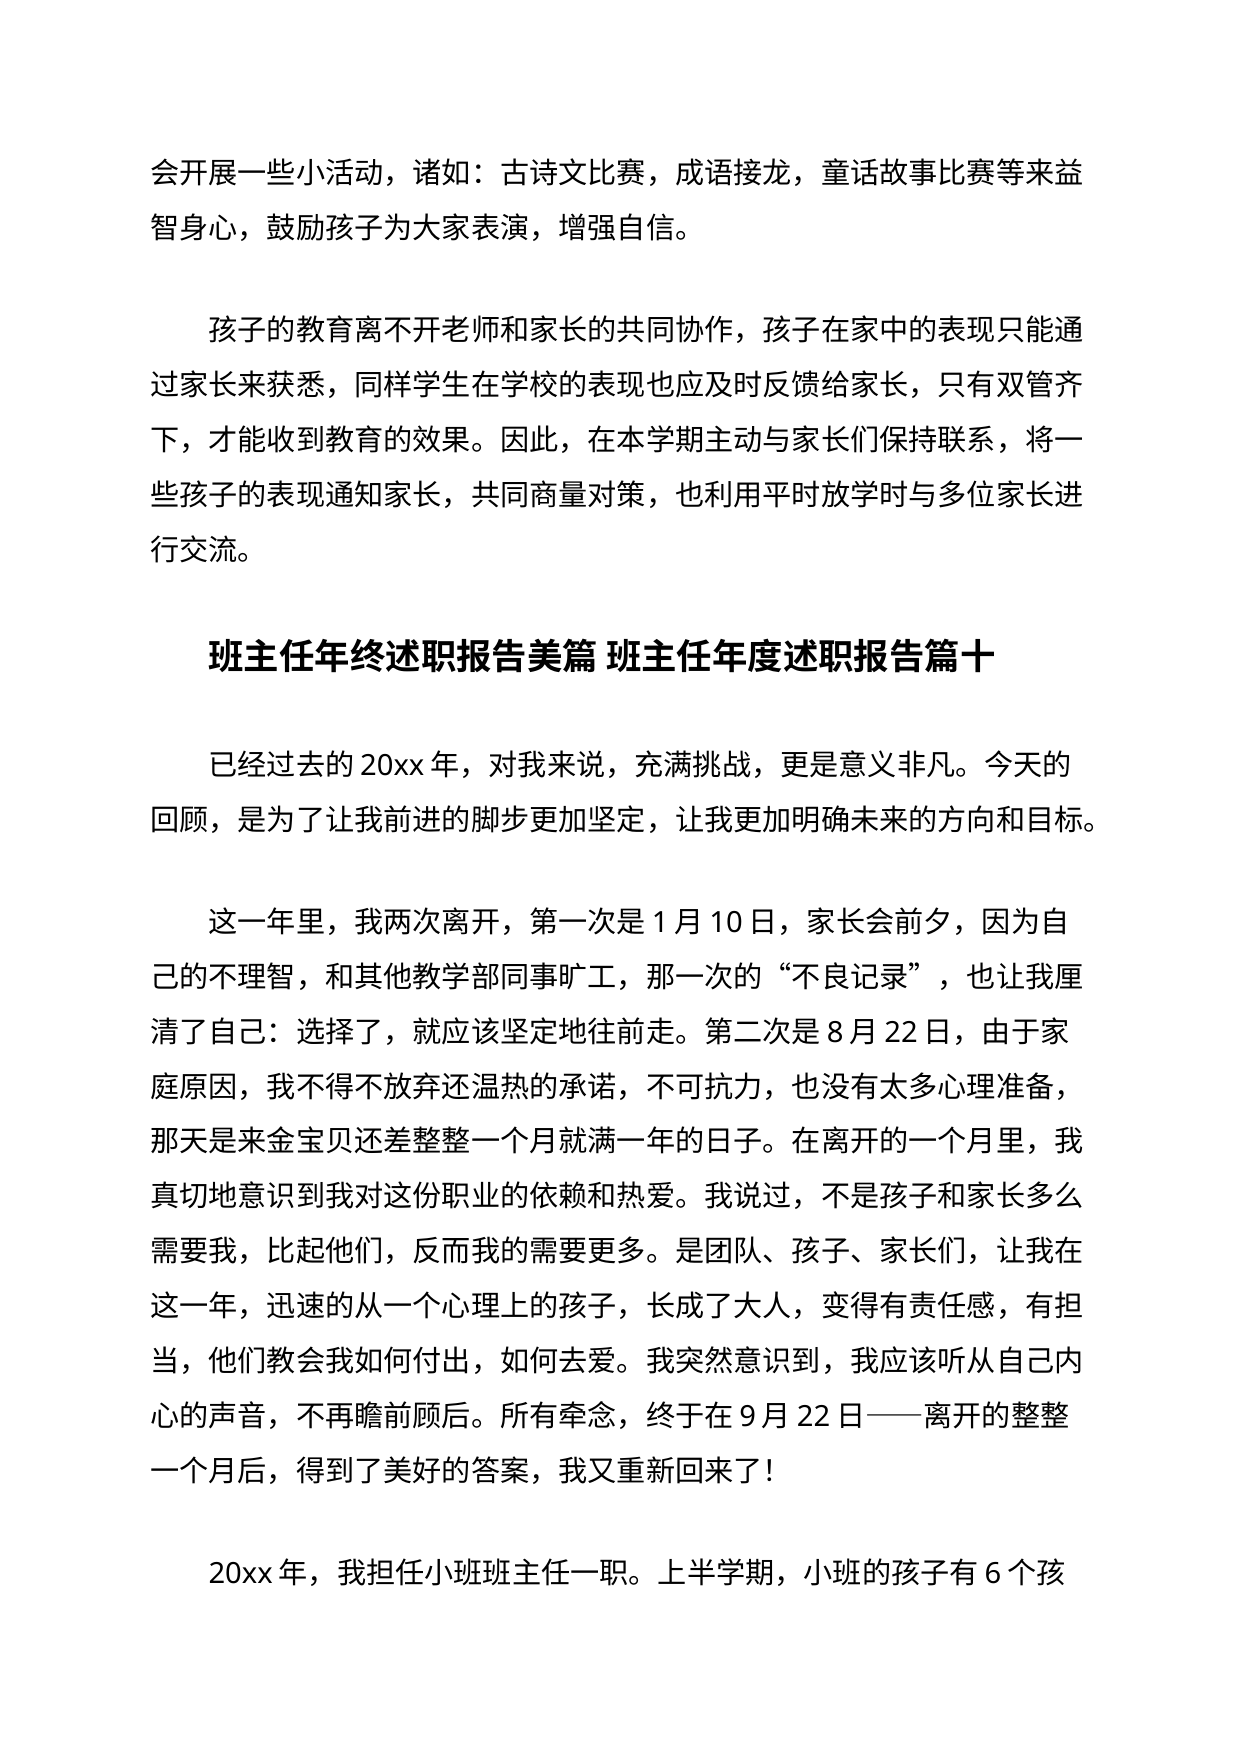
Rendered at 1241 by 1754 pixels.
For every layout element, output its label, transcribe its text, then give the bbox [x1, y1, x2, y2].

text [150, 150, 1090, 247]
text 已经过去的20xx年，对我来说，充满挑战，更是意义非凡。今天的回顾，是为了让我前进的脚步更加坚定，让我更加明确未来的方向和目标。 [150, 741, 1090, 839]
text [150, 1549, 1090, 1592]
text 孩子的教育离不开老师和家长的共同协作，孩子在家中的表现只能通过家长来获悉，同样学生在学校的表现也应及时反馈给家长，只有双管齐下，才能收到教育的效果。因此，在本学期主动与家长们保持联系，将一些孩子的表现通知家长，共同商量对策，也利用平时放学时与多位家长进行交流。 [150, 307, 1090, 568]
text 班主任年终述职报告美篇 班主任年度述职报告篇十 [150, 628, 1090, 679]
text 这一年里，我两次离开，第一次是1月10日，家长会前夕，因为自己的不理智，和其他教学部同事旷工，那一次的“不良记录”，也让我厘清了自己：选择了，就应该坚定地往前走。第二次是8月22日，由于家庭原因，我不得不放弃还温热的承诺，不可抗力，也没有太多心理准备，那天是来金宝贝还差整整一个月就满一年的日子。在离开的一个月里，我真切地意识到我对这份职业的依赖和热爱。我说过，不是孩子和家长多么需要我，比起他们，反而我的需要更多。是团队、孩子、家长们，让我在这一年，迅速的从一个心理上的孩子，长成了大人，变得有责任感，有担当，他们教会我如何付出，如何去爱。我突然意识到，我应该听从自己内心的声音，不再瞻前顾后。所有牵念，终于在9月22日――离开的整整一个月后，得到了美好的答案，我又重新回来了！ [150, 898, 1090, 1490]
